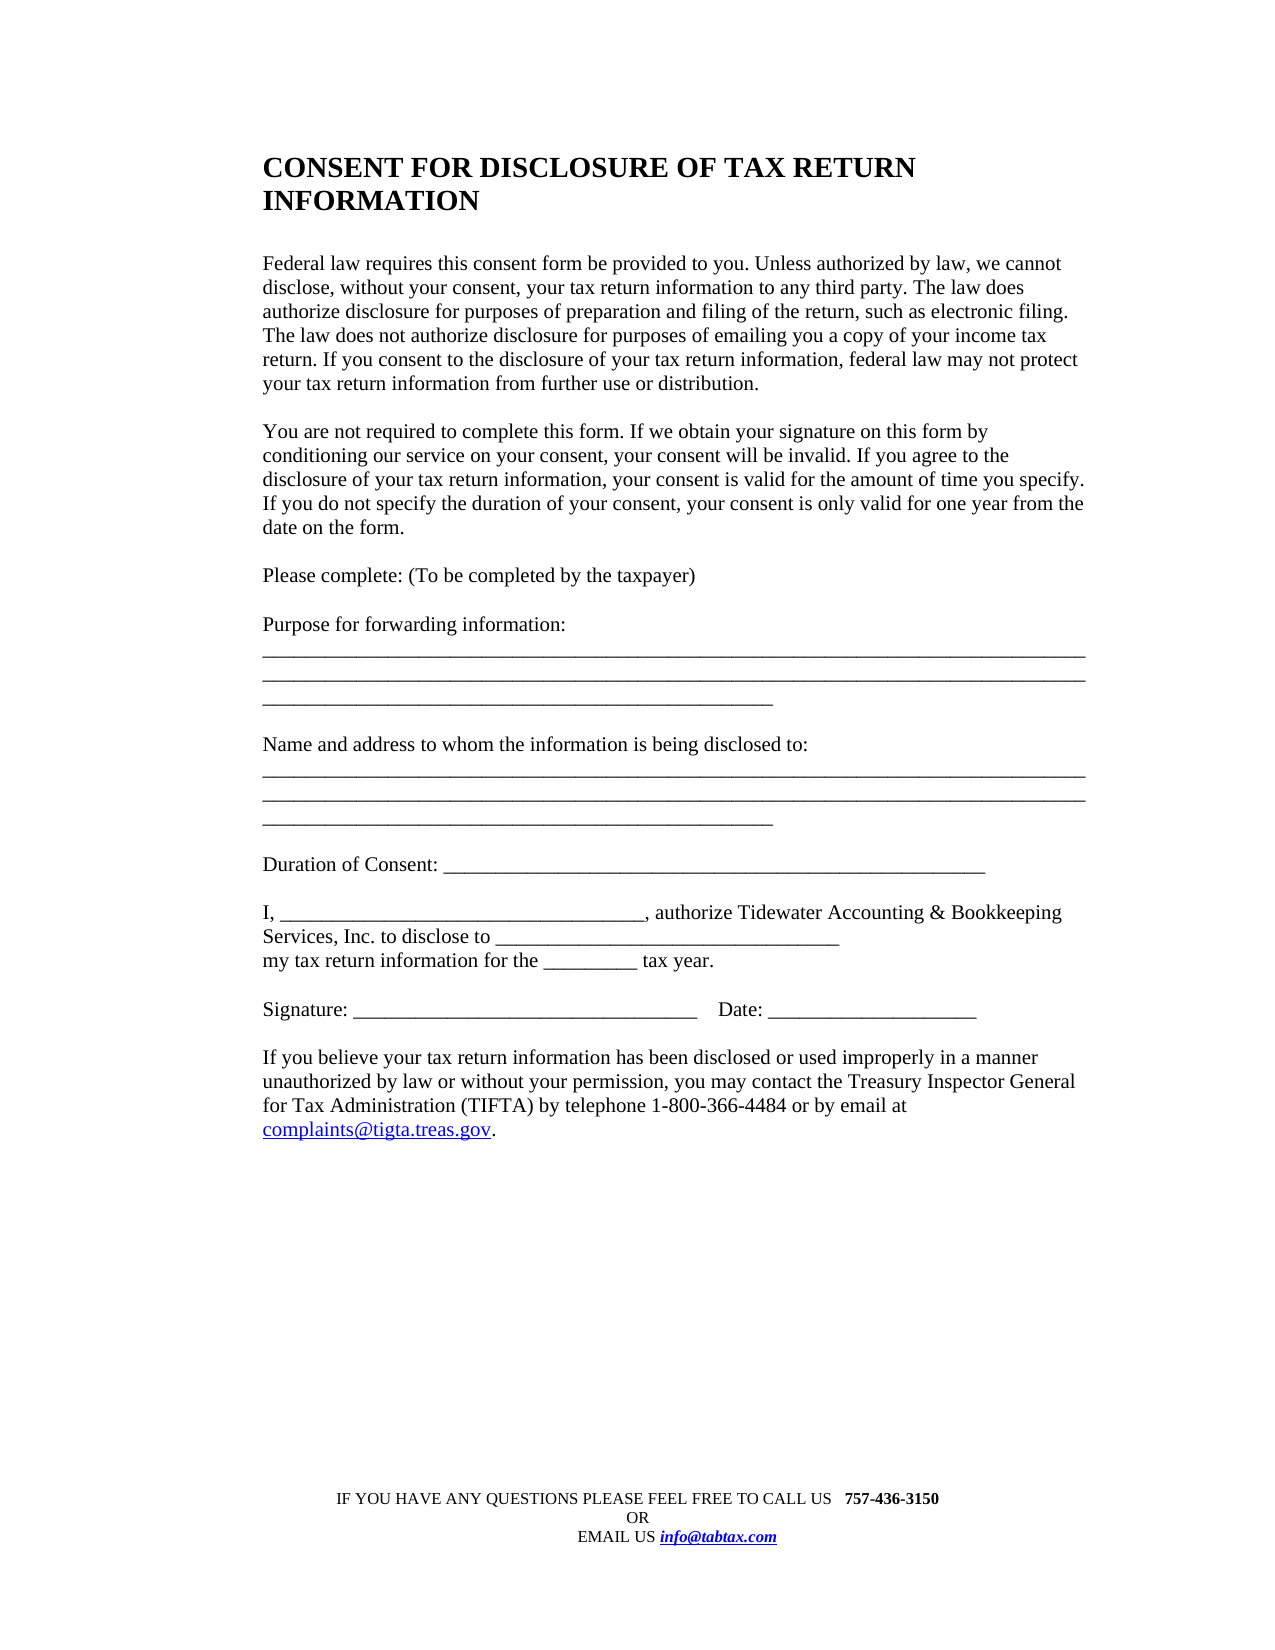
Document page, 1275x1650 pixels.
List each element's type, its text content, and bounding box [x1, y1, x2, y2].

text Please complete: (To be completed by the taxpayer) [262, 563, 1087, 587]
text CONSENT FOR DISCLOSURE OF TAX RETURN INFORMATION [262, 150, 1087, 217]
text Duration of Consent: ____________________________________________________ [262, 852, 1087, 876]
text Federal law requires this consent form be provided to you. Unless authorized by law, we cannot disclose, without your consent, your tax return information to any third party. The law does authorize disclosure for purposes of preparation and filing of the return, such as electronic filing. The law does not authorize disclosure for purposes of emailing you a copy of your income tax return. If you consent to the disclosure of your tax return information, federal law may not protect your tax return information from further use or distribution. [262, 251, 1087, 395]
text my tax return information for the _________ tax year. [262, 948, 1087, 972]
text I, ___________________________________, authorize Tidewater Accounting & Bookkeeping Services, Inc. to disclose to _________________________________ [262, 900, 1087, 948]
text Purpose for forwarding information: [262, 612, 1087, 636]
text _______________________________________________________________________________________________________________________________________________________________________________________________________________ [262, 636, 1087, 708]
text If you believe your tax return information has been disclosed or used improperly in a manner unauthorized by law or without your permission, you may contact the Treasury Inspector General for Tax Administration (TIFTA) by telephone 1-800-366-4484 or by email at complaints@tigta.treas.gov. [262, 1045, 1087, 1141]
text Name and address to whom the information is being disclosed to: [262, 732, 1087, 756]
text _______________________________________________________________________________________________________________________________________________________________________________________________________________ [262, 756, 1087, 828]
text You are not required to complete this form. If we obtain your signature on this form by conditioning our service on your consent, your consent will be invalid. If you agree to the disclosure of your tax return information, your consent is valid for the amount of time you specify. If you do not specify the duration of your consent, your consent is only valid for one year from the date on the form. [262, 419, 1087, 539]
text Signature: _________________________________ Date: ____________________ [262, 997, 1087, 1021]
